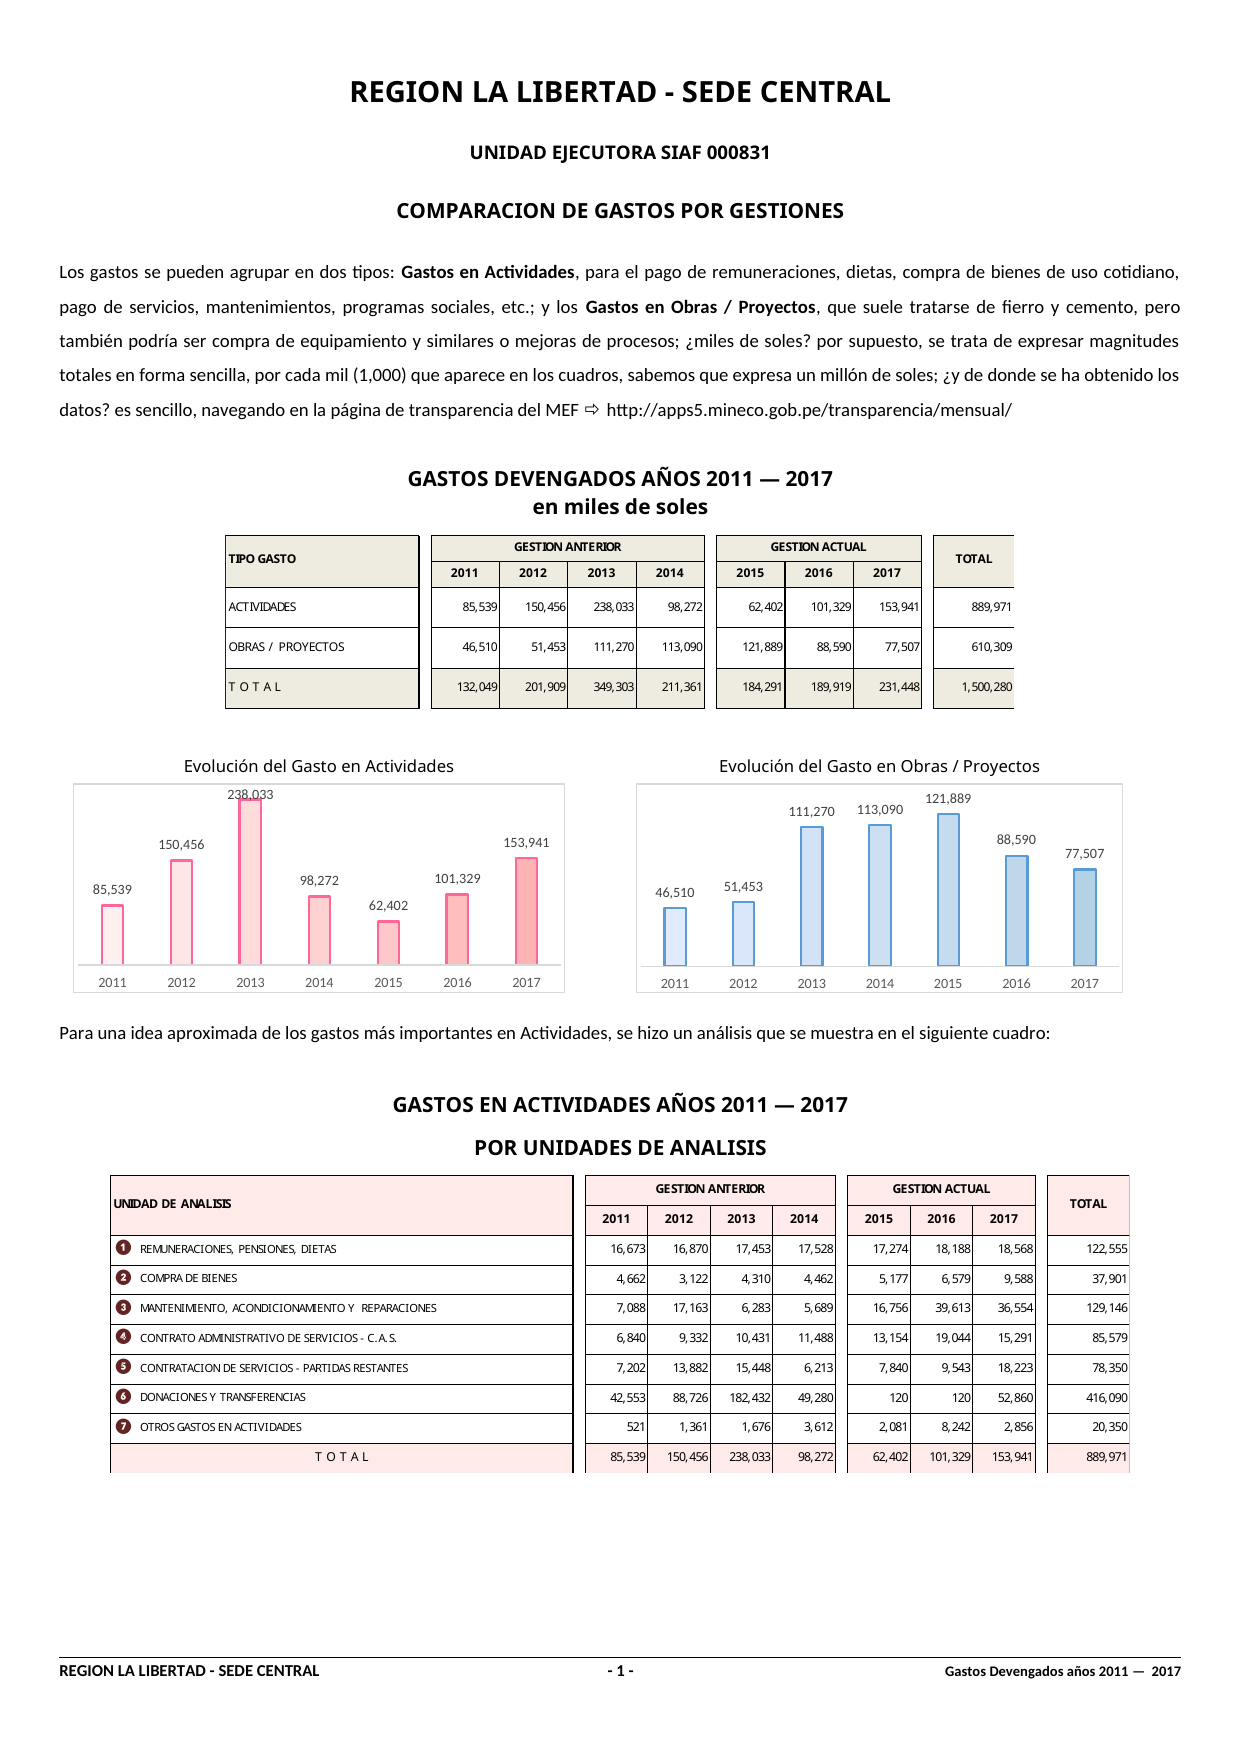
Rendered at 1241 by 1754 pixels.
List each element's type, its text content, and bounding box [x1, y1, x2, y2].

text GASTOS DEVENGADOS AÑOS 2011 — 2017 [59, 464, 1181, 492]
text POR UNIDADES DE ANALISIS [59, 1133, 1181, 1161]
text UNIDAD EJECUTORA SIAF 000831 [59, 139, 1181, 164]
text COMPARACION DE GASTOS POR GESTIONES [59, 197, 1181, 225]
table_cell [599, 784, 1159, 999]
table_header Evolución del Gasto en Actividades [39, 755, 599, 783]
table_header Evolución del Gasto en Obras / Proyectos [599, 755, 1159, 783]
text en miles de soles [59, 492, 1181, 521]
text GASTOS EN ACTIVIDADES AÑOS 2011 — 2017 [59, 1090, 1181, 1119]
text Para una idea aproximada de los gastos más importantes en Actividades, se hizo un análisis que se muestra en el siguiente cuadro: [59, 1021, 1181, 1044]
text REGION LA LIBERTAD - SEDE CENTRAL [59, 71, 1181, 111]
text Los gastos se pueden agrupar en dos tipos: Gastos en Actividades, para el pago de remuneraciones, dietas, compra de bienes de uso cotidiano, pago de servicios, mantenimientos, programas sociales, etc.; y los Gastos en Obras / Proyectos, que suele tratarse de fierro y cemento, pero también podría ser compra de equipamiento y similares o mejoras de procesos; ¿miles de soles? por supuesto, se trata de expresar magnitudes totales en forma sencilla, por cada mil (1,000) que aparece en los cuadros, sabemos que expresa un millón de soles; ¿y de donde se ha obtenido los datos? es sencillo, navegando en la página de transparencia del MEF http://apps5.mineco.gob.pe/transparencia/mensual/ [59, 261, 1181, 421]
table_cell [39, 784, 599, 999]
